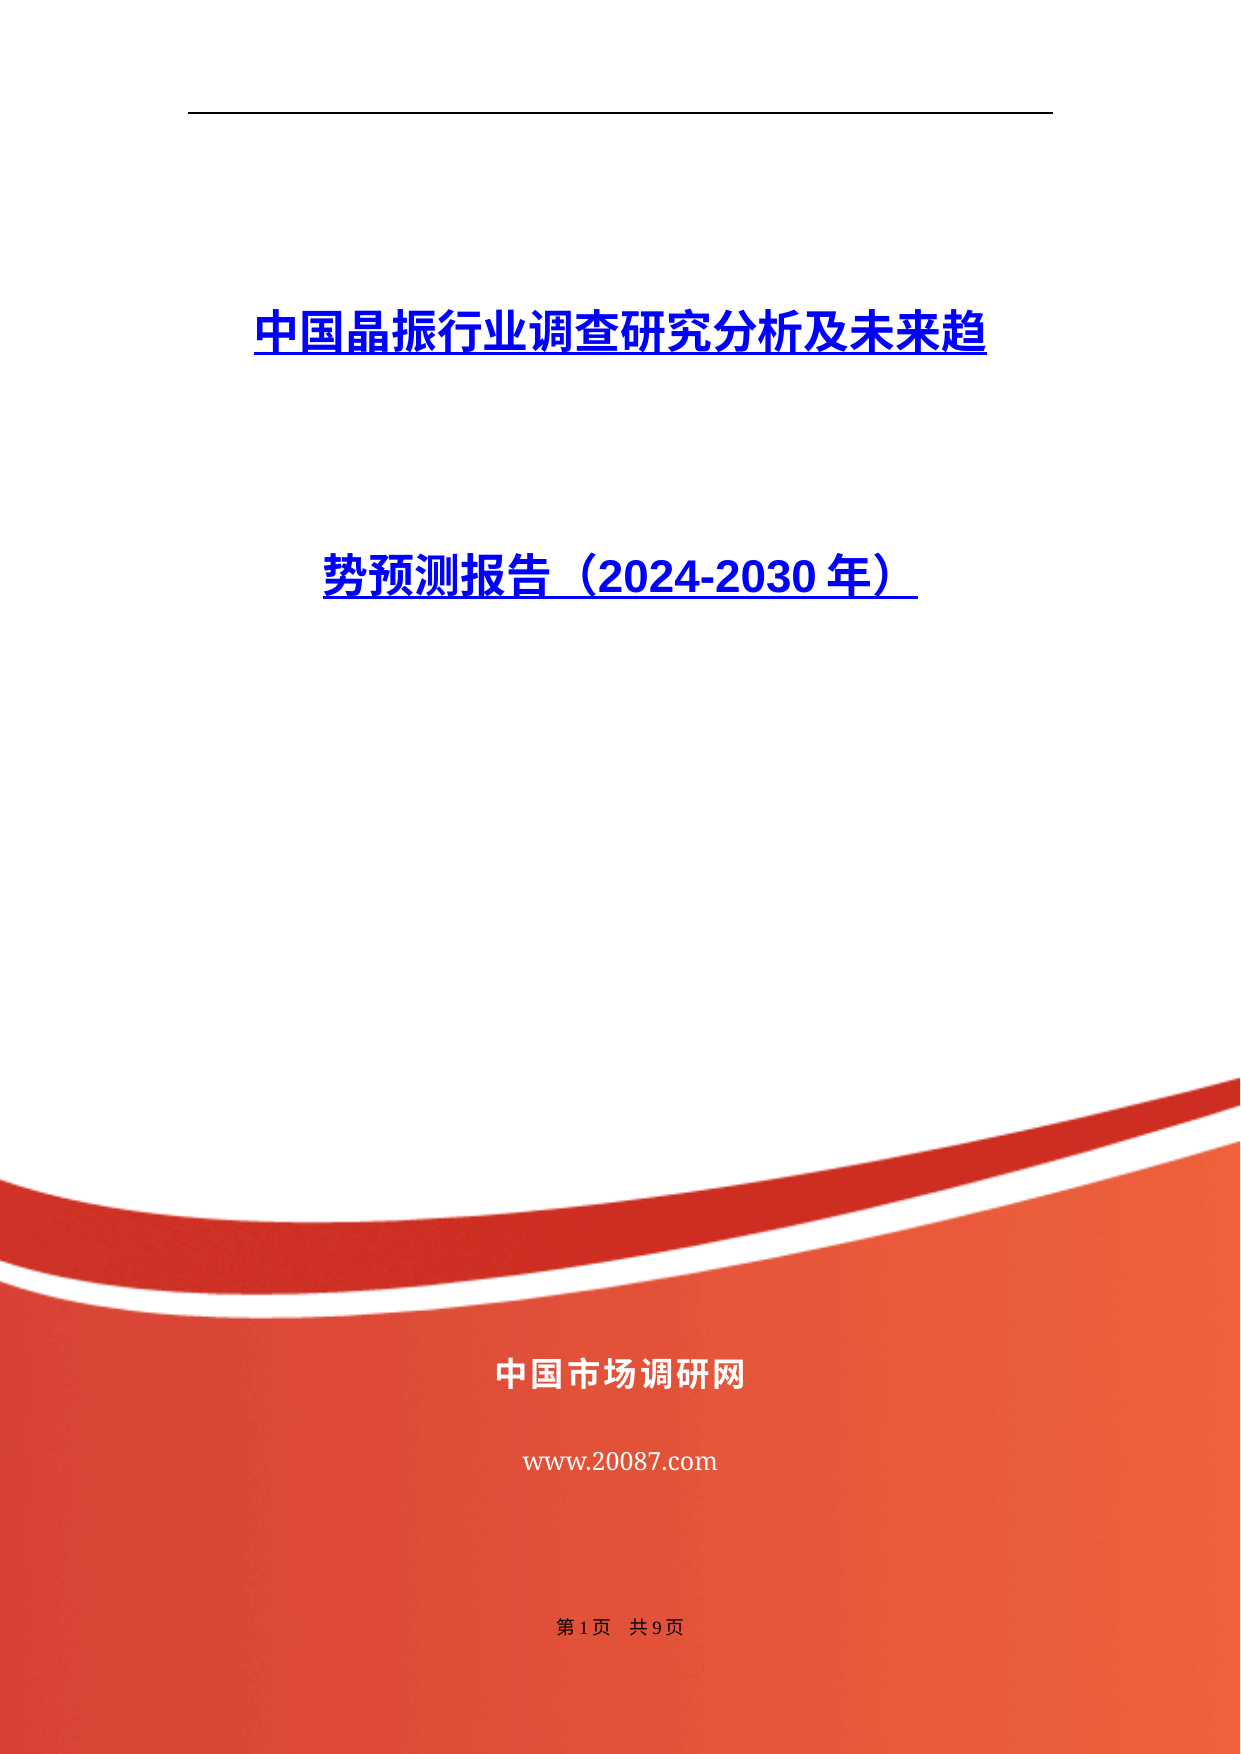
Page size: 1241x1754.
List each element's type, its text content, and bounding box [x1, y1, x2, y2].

table_header 中国晶振行业调查研究分析及未来趋势预测报告（2024-2030年） [188, 207, 1053, 773]
subtitle 中国市场调研网 [187, 1339, 1053, 1404]
text www.20087.com [187, 1428, 1053, 1493]
picture [0, 1006, 1241, 1754]
